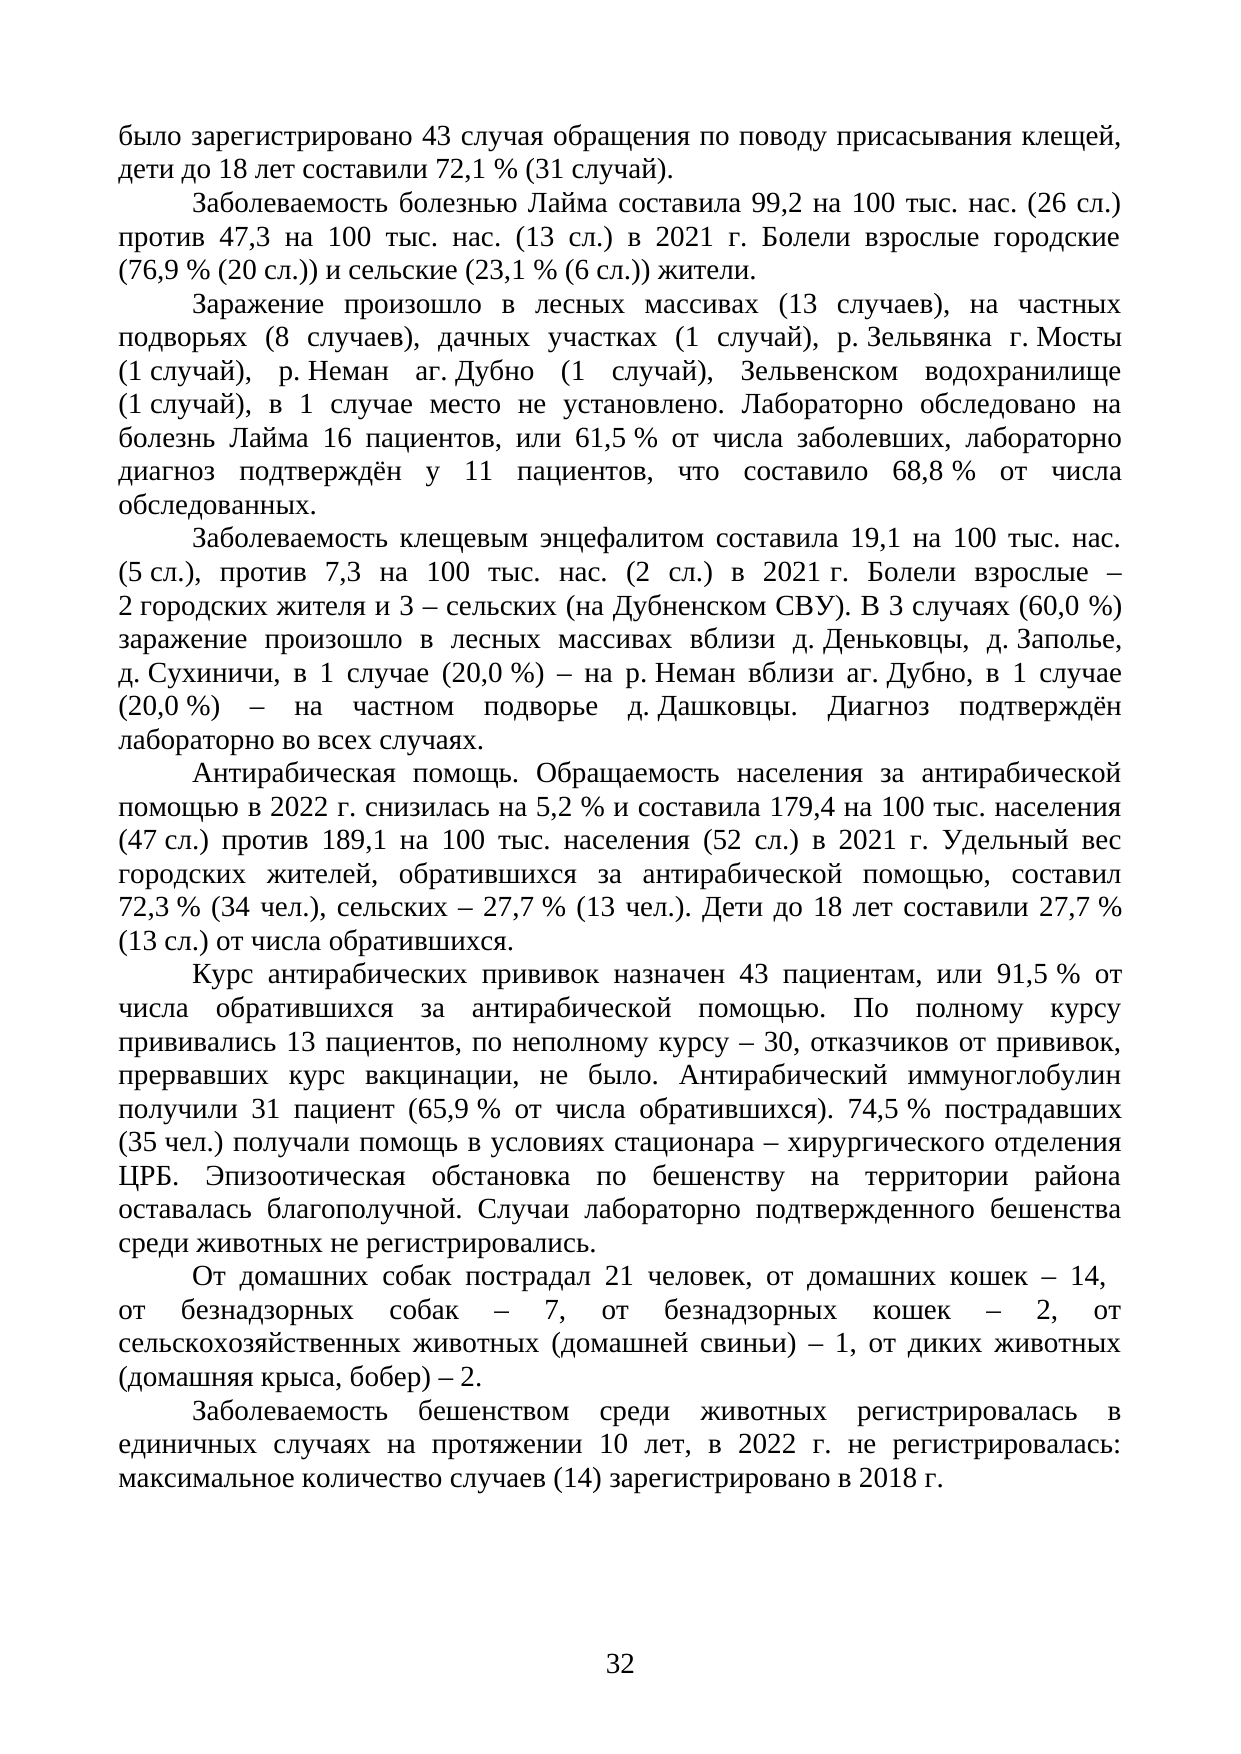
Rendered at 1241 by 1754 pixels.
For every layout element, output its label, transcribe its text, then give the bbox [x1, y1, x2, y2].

text Антирабическая помощь. Обращаемость населения за антирабической помощью в 2022 г. снизилась на 5,2 % и составила 179,4 на 100 тыс. населения (47 сл.) против 189,1 на 100 тыс. населения (52 сл.) в 2021 г. Удельный вес городских жителей, обратившихся за антирабической помощью, составил 72,3 % (34 чел.), сельских – 27,7 % (13 чел.). Дети до 18 лет составили 27,7 % (13 сл.) от числа обратившихся. [118, 755, 1122, 957]
text Заболеваемость клещевым энцефалитом составила 19,1 на 100 тыс. нас. (5 сл.), против 7,3 на 100 тыс. нас. (2 сл.) в 2021 г. Болели взрослые – 2 городских жителя и 3 – сельских (на Дубненском СВУ). В 3 случаях (60,0 %) заражение произошло в лесных массивах вблизи д. Деньковцы, д. Заполье, д. Сухиничи, в 1 случае (20,0 %) – на р. Неман вблизи аг. Дубно, в 1 случае (20,0 %) – на частном подворье д. Дашковцы. Диагноз подтверждён лабораторно во всех случаях. [118, 521, 1122, 755]
text Заражение произошло в лесных массивах (13 случаев), на частных подворьях (8 случаев), дачных участках (1 случай), р. Зельвянка г. Мосты (1 случай), р. Неман аг. Дубно (1 случай), Зельвенском водохранилище (1 случай), в 1 случае место не установлено. Лабораторно обследовано на болезнь Лайма 16 пациентов, или 61,5 % от числа заболевших, лабораторно диагноз подтверждён у 11 пациентов, что составило 68,8 % от числа обследованных. [118, 286, 1122, 521]
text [118, 118, 1122, 185]
text От домашних собак пострадал 21 человек, от домашних кошек – 14, от безнадзорных собак – 7, от безнадзорных кошек – 2, от сельскохозяйственных животных (домашней свиньи) – 1, от диких животных (домашняя крыса, бобер) – 2. [118, 1258, 1122, 1393]
text Заболеваемость бешенством среди животных регистрировалась в единичных случаях на протяжении 10 лет, в 2022 г. не регистрировалась: максимальное количество случаев (14) зарегистрировано в 2018 г. [118, 1393, 1122, 1493]
text Курс антирабических прививок назначен 43 пациентам, или 91,5 % от числа обратившихся за антирабической помощью. По полному курсу прививались 13 пациентов, по неполному курсу – 30, отказчиков от прививок, прервавших курс вакцинации, не было. Антирабический иммуноглобулин получили 31 пациент (65,9 % от числа обратившихся). 74,5 % пострадавших (35 чел.) получали помощь в условиях стационара – хирургического отделения ЦРБ. Эпизоотическая обстановка по бешенству на территории района оставалась благополучной. Случаи лабораторно подтвержденного бешенства среди животных не регистрировались. [118, 957, 1122, 1258]
text Заболеваемость болезнью Лайма составила 99,2 на 100 тыс. нас. (26 сл.) против 47,3 на 100 тыс. нас. (13 сл.) в 2021 г. Болели взрослые городские (76,9 % (20 сл.)) и сельские (23,1 % (6 сл.)) жители. [118, 185, 1122, 286]
